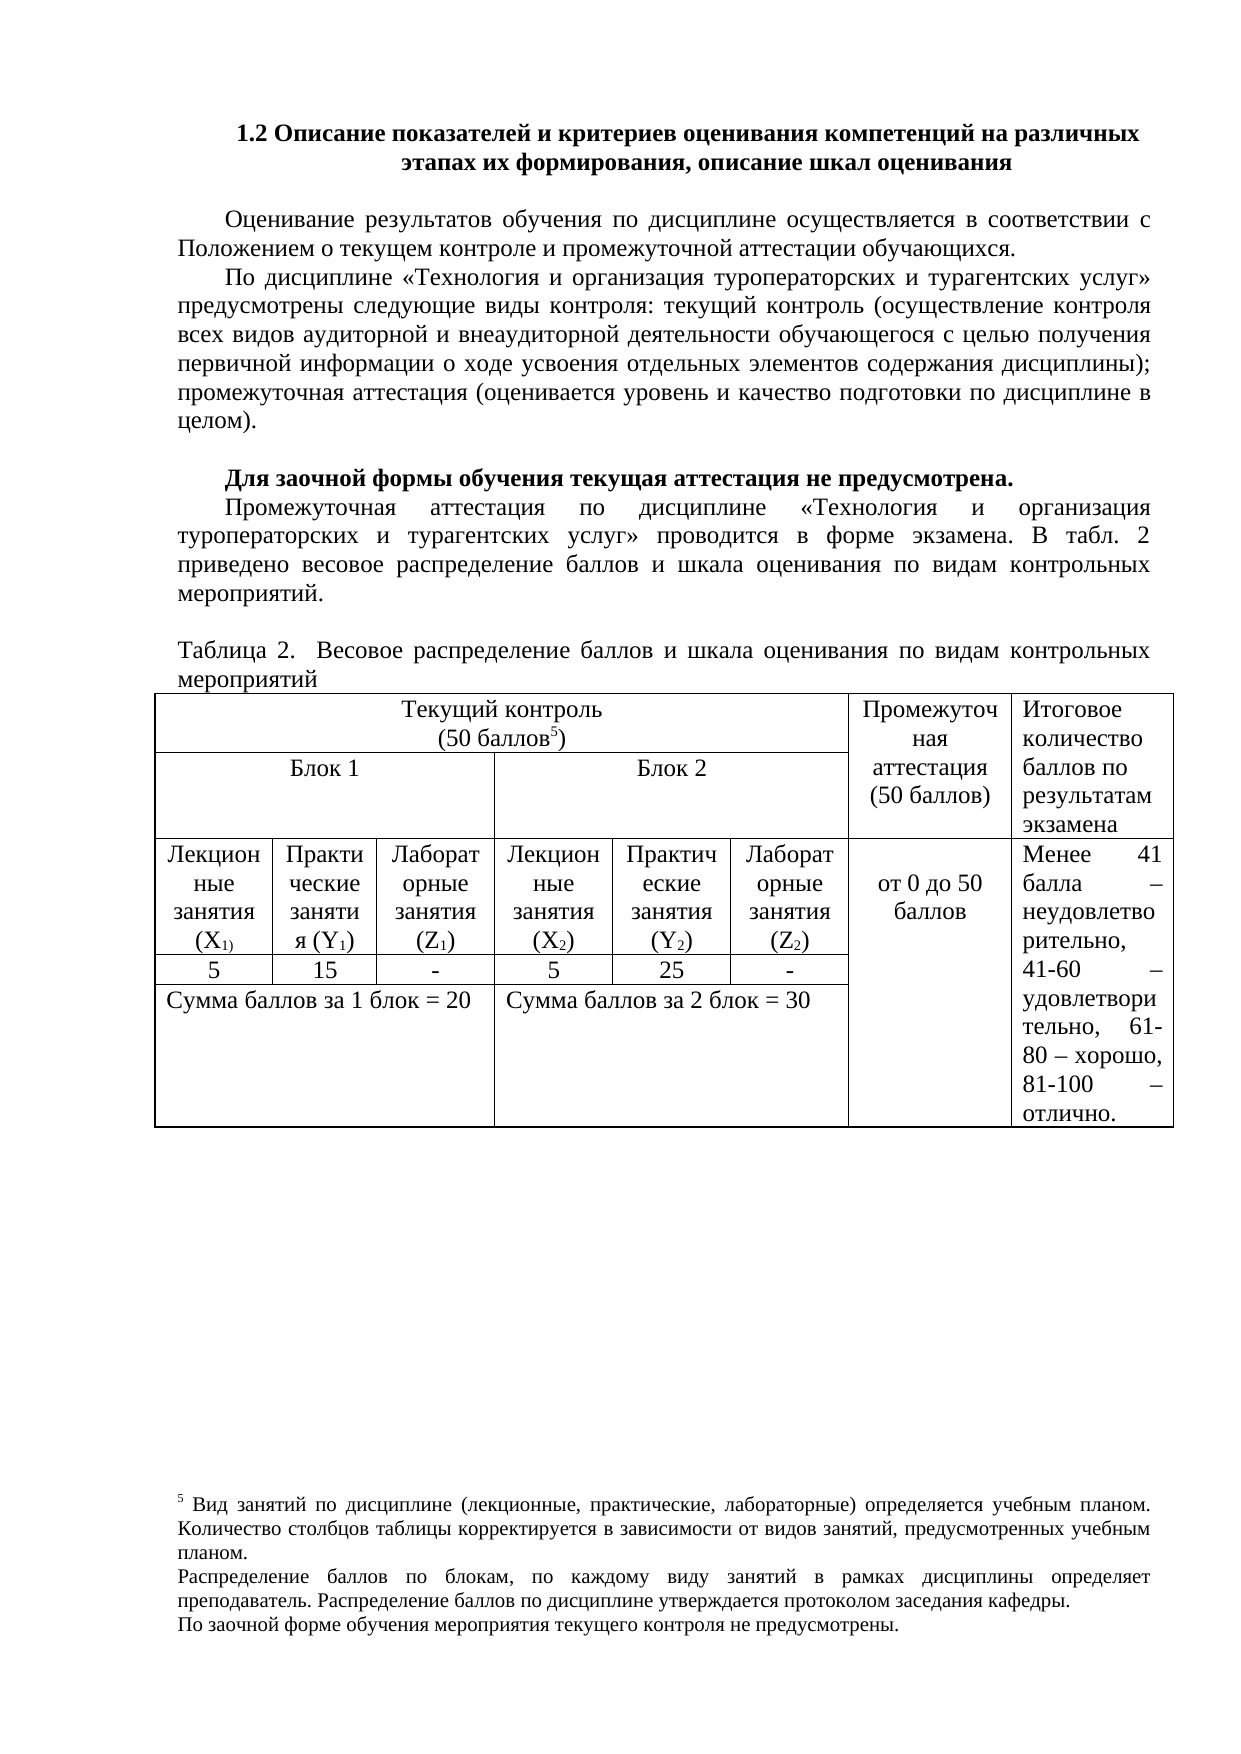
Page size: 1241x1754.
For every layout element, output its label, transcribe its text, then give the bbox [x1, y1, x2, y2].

table_cell Лекционные занятия (X2) [495, 839, 612, 954]
table_cell Сумма баллов за 2 блок = 30 [495, 985, 848, 1126]
table_header Промежуточная аттестация (50 баллов) [849, 694, 1011, 838]
table_cell от 0 до 50 баллов [849, 839, 1011, 1126]
list Описание показателей и критериев оценивания компетенций на различных этапах их формирования, описание шкал оценивания [224, 118, 1152, 176]
table_cell 5 [156, 955, 272, 984]
text По дисциплине «Технология и организация туроператорских и турагентских услуг» предусмотрены следующие виды контроля: текущий контроль (осуществление контроля всех видов аудиторной и внеаудиторной деятельности обучающегося с целью получения первичной информации о ходе усвоения отдельных элементов содержания дисциплины); промежуточная аттестация (оценивается уровень и качество подготовки по дисциплине в целом). [177, 262, 1152, 434]
table_cell Лабораторные занятия (Z2) [731, 839, 848, 954]
table_cell Блок 2 [495, 753, 848, 838]
table_cell Практические занятия (Y1) [273, 839, 376, 954]
table_cell Блок 1 [156, 753, 494, 838]
table_cell Менее 41 балла – неудовлетворительно, 41-60 – удовлетворительно, 61-80 – хорошо, 81-100 – отлично. [1012, 839, 1173, 1126]
table_cell Лекционные занятия (X1) [156, 839, 272, 954]
table_cell Практические занятия (Y2) [613, 839, 730, 954]
table_cell 5 [495, 955, 612, 984]
table_cell 25 [613, 955, 730, 984]
table_cell 15 [273, 955, 376, 984]
text Промежуточная аттестация по дисциплине «Технология и организация туроператорских и турагентских услуг» проводится в форме экзамена. В табл. 2 приведено весовое распределение баллов и шкала оценивания по видам контрольных мероприятий. [177, 492, 1152, 607]
table_cell Сумма баллов за 1 блок = 20 [156, 985, 494, 1126]
table_header Текущий контроль (50 баллов) [156, 694, 848, 752]
text Таблица 2. Весовое распределение баллов и шкала оценивания по видам контрольных мероприятий [177, 636, 1152, 693]
table_cell Лабораторные занятия (Z1) [377, 839, 494, 954]
table_cell - [377, 955, 494, 984]
text Для заочной формы обучения текущая аттестация не предусмотрена. [177, 463, 1152, 492]
table_cell - [731, 955, 848, 984]
text Оценивание результатов обучения по дисциплине осуществляется в соответствии с Положением о текущем контроле и промежуточной аттестации обучающихся. [177, 204, 1152, 262]
table_header Итоговое количество баллов по результатам экзамена [1012, 694, 1173, 838]
